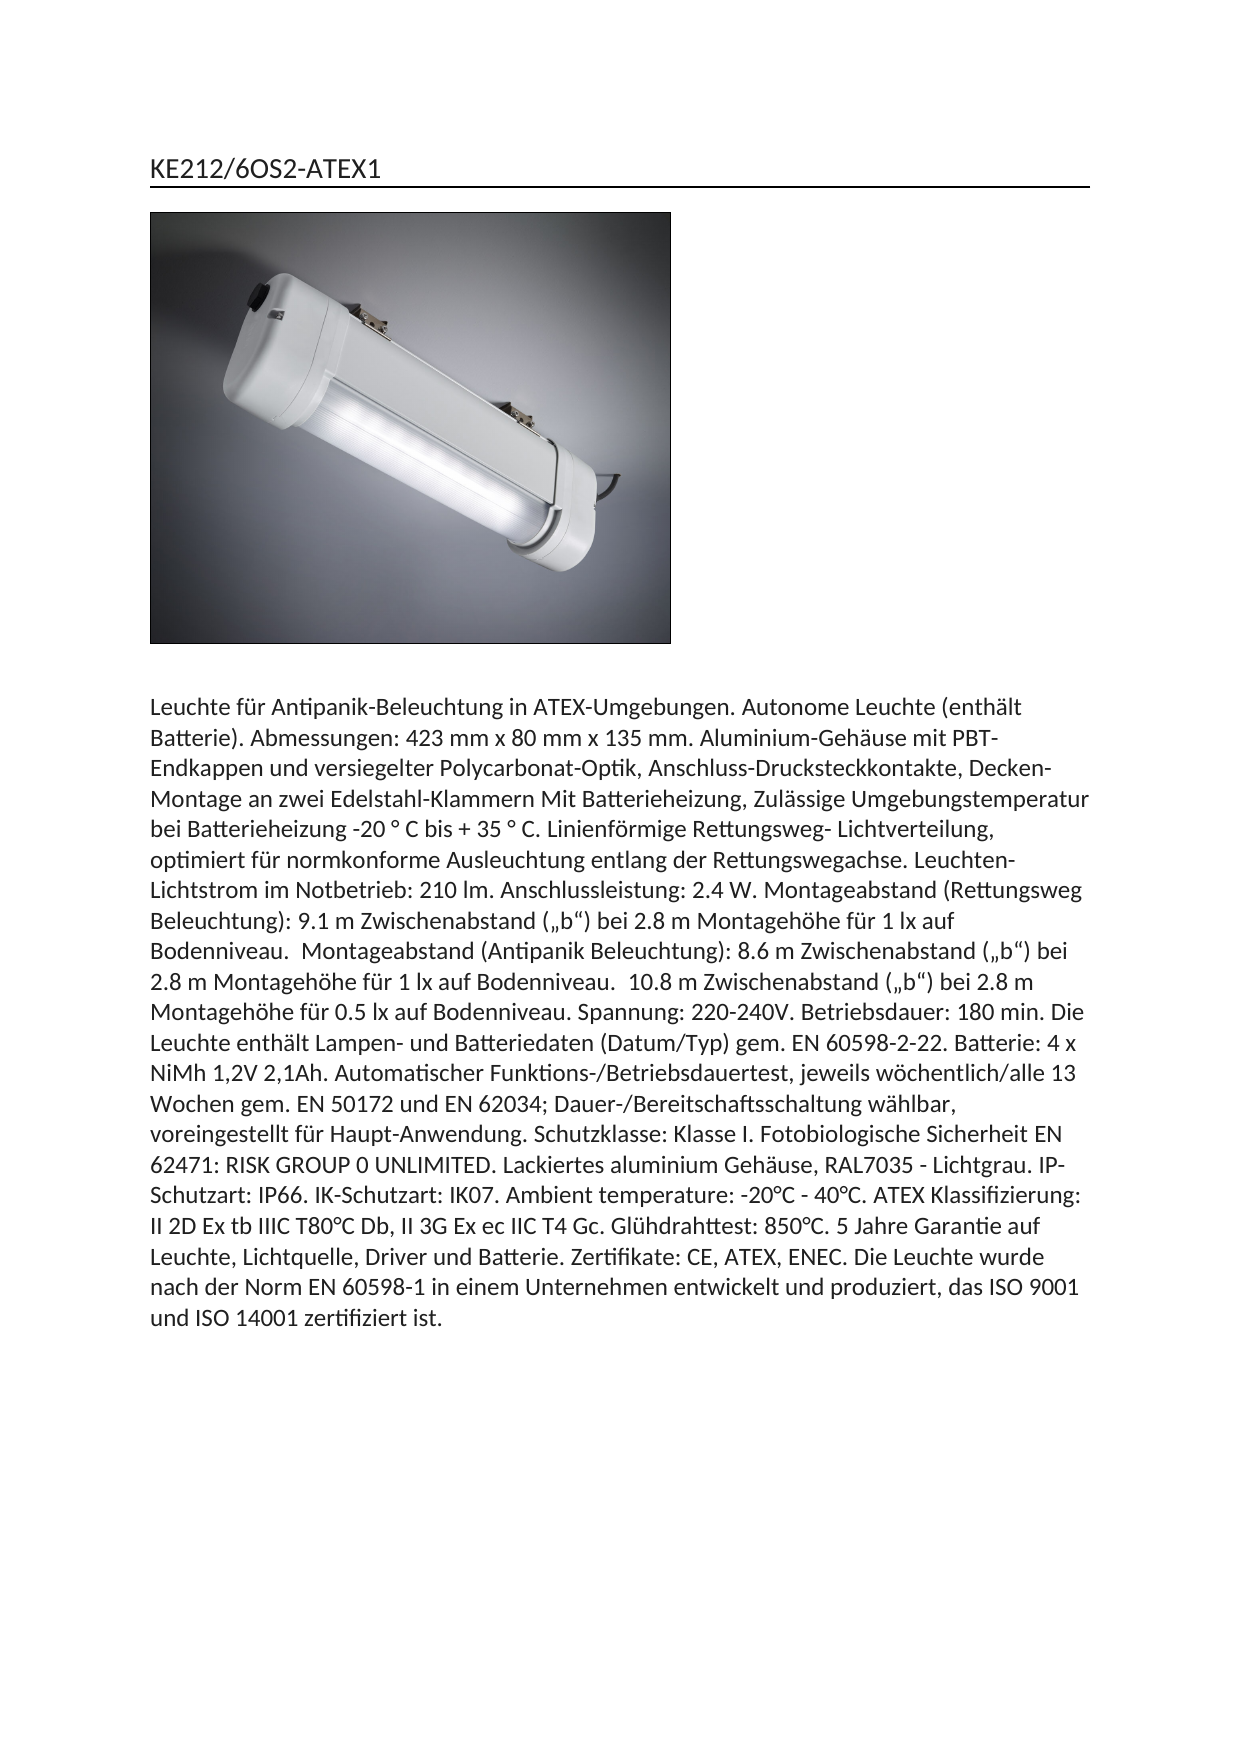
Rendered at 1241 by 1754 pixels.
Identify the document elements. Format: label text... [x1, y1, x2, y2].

picture [151, 213, 670, 643]
text Leuchte für Antipanik-Beleuchtung in ATEX-Umgebungen. Autonome Leuchte (enthält Batterie). Abmessungen: 423 mm x 80 mm x 135 mm. Aluminium-Gehäuse mit PBT-Endkappen und versiegelter Polycarbonat-Optik, Anschluss-Drucksteckkontakte, Decken-Montage an zwei Edelstahl-Klammern Mit Batterieheizung, Zulässige Umgebungstemperatur bei Batterieheizung -20 ° C bis + 35 ° C. Linienförmige Rettungsweg- Lichtverteilung, optimiert für normkonforme Ausleuchtung entlang der Rettungswegachse. Leuchten-Lichtstrom im Notbetrieb: 210 lm. Anschlussleistung: 2.4 W. Montageabstand (Rettungsweg Beleuchtung): 9.1 m Zwischenabstand („b“) bei 2.8 m Montagehöhe für 1 lx auf Bodenniveau. Montageabstand (Antipanik Beleuchtung): 8.6 m Zwischenabstand („b“) bei 2.8 m Montagehöhe für 1 lx auf Bodenniveau. 10.8 m Zwischenabstand („b“) bei 2.8 m Montagehöhe für 0.5 lx auf Bodenniveau. Spannung: 220-240V. Betriebsdauer: 180 min. Die Leuchte enthält Lampen- und Batteriedaten (Datum/Typ) gem. EN 60598-2-22. Batterie: 4 x NiMh 1,2V 2,1Ah. Automatischer Funktions-/Betriebsdauertest, jeweils wöchentlich/alle 13 Wochen gem. EN 50172 und EN 62034; Dauer-/Bereitschaftsschaltung wählbar, voreingestellt für Haupt-Anwendung. Schutzklasse: Klasse I. Fotobiologische Sicherheit EN 62471: RISK GROUP 0 UNLIMITED. Lackiertes aluminium Gehäuse, RAL7035 - Lichtgrau. IP-Schutzart: IP66. IK-Schutzart: IK07. Ambient temperature: -20°C - 40°C. ATEX Klassifizierung: II 2D Ex tb IIIC T80°C Db, II 3G Ex ec IIC T4 Gc. Glühdrahttest: 850°C. 5 Jahre Garantie auf Leuchte, Lichtquelle, Driver und Batterie. Zertifikate: CE, ATEX, ENEC. Die Leuchte wurde nach der Norm EN 60598-1 in einem Unternehmen entwickelt und produziert, das ISO 9001 und ISO 14001 zertifiziert ist. [150, 691, 1090, 1332]
text KE212/6OS2-ATEX1 [150, 150, 1090, 186]
